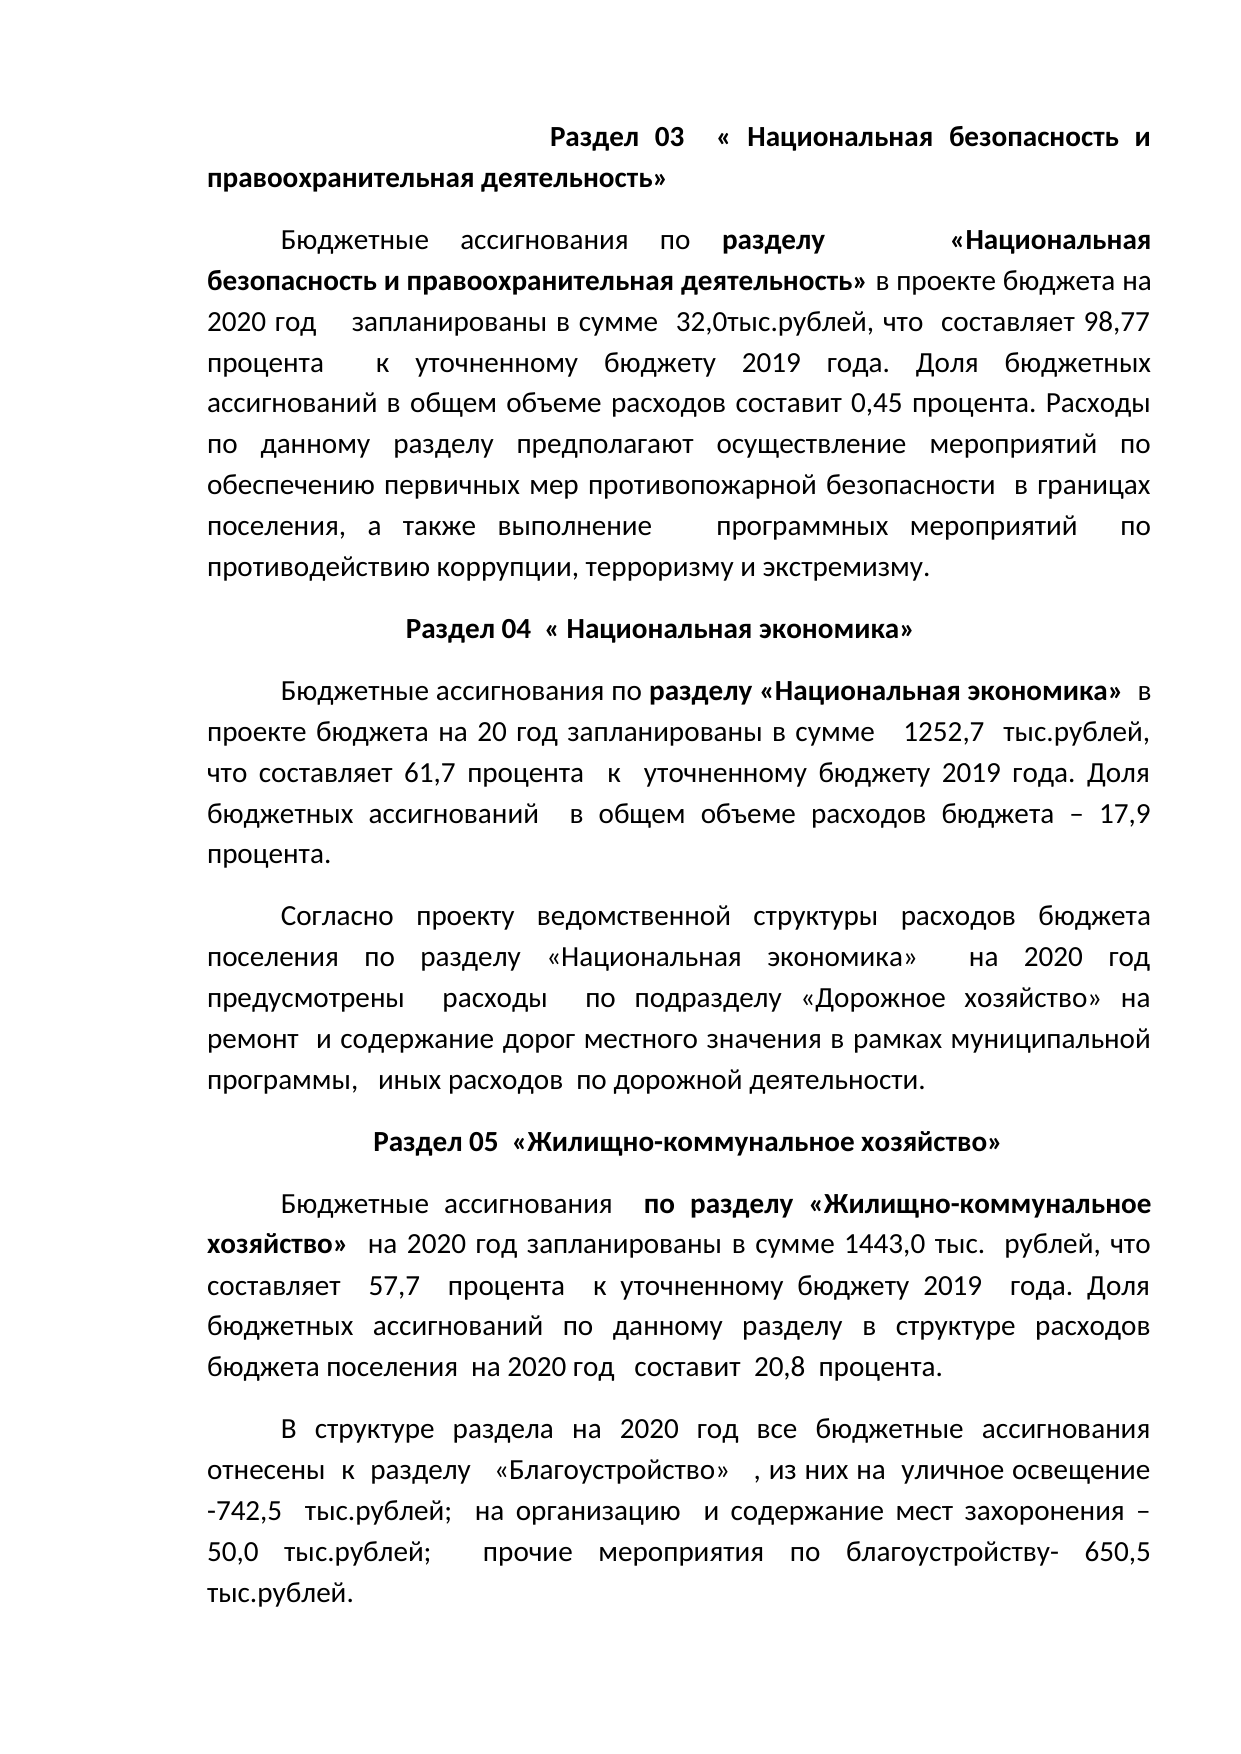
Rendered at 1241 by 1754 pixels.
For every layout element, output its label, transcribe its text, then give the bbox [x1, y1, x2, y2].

text Раздел 05 «Жилищно-коммунальное хозяйство» [207, 1123, 1152, 1158]
text Бюджетные ассигнования по разделу «Национальная безопасность и правоохранительная деятельность» в проекте бюджета на 2020 год запланированы в сумме 32,0тыс.рублей, что составляет 98,77 процента к уточненному бюджету 2019 года. Доля бюджетных ассигнований в общем объеме расходов составит 0,45 процента. Расходы по данному разделу предполагают осуществление мероприятий по обеспечению первичных мер противопожарной безопасности в границах поселения, а также выполнение программных мероприятий по противодействию коррупции, терроризму и экстремизму. [207, 221, 1152, 584]
text Раздел 04 « Национальная экономика» [207, 610, 1152, 646]
text В структуре раздела на 2020 год все бюджетные ассигнования отнесены к разделу «Благоустройство» , из них на уличное освещение -742,5 тыс.рублей; на организацию и содержание мест захоронения – 50,0 тыс.рублей; прочие мероприятия по благоустройству- 650,5 тыс.рублей. [207, 1410, 1152, 1609]
text Бюджетные ассигнования по разделу «Жилищно-коммунальное хозяйство» на 2020 год запланированы в сумме 1443,0 тыс. рублей, что составляет 57,7 процента к уточненному бюджету 2019 года. Доля бюджетных ассигнований по данному разделу в структуре расходов бюджета поселения на 2020 год составит 20,8 процента. [207, 1185, 1152, 1384]
text Бюджетные ассигнования по разделу «Национальная экономика» в проекте бюджета на 20 год запланированы в сумме 1252,7 тыс.рублей, что составляет 61,7 процента к уточненному бюджету 2019 года. Доля бюджетных ассигнований в общем объеме расходов бюджета – 17,9 процента. [207, 672, 1152, 871]
text Согласно проекту ведомственной структуры расходов бюджета поселения по разделу «Национальная экономика» на 2020 год предусмотрены расходы по подразделу «Дорожное хозяйство» на ремонт и содержание дорог местного значения в рамках муниципальной программы, иных расходов по дорожной деятельности. [207, 897, 1152, 1097]
text Раздел 03 « Национальная безопасность и правоохранительная деятельность» [207, 118, 1152, 195]
